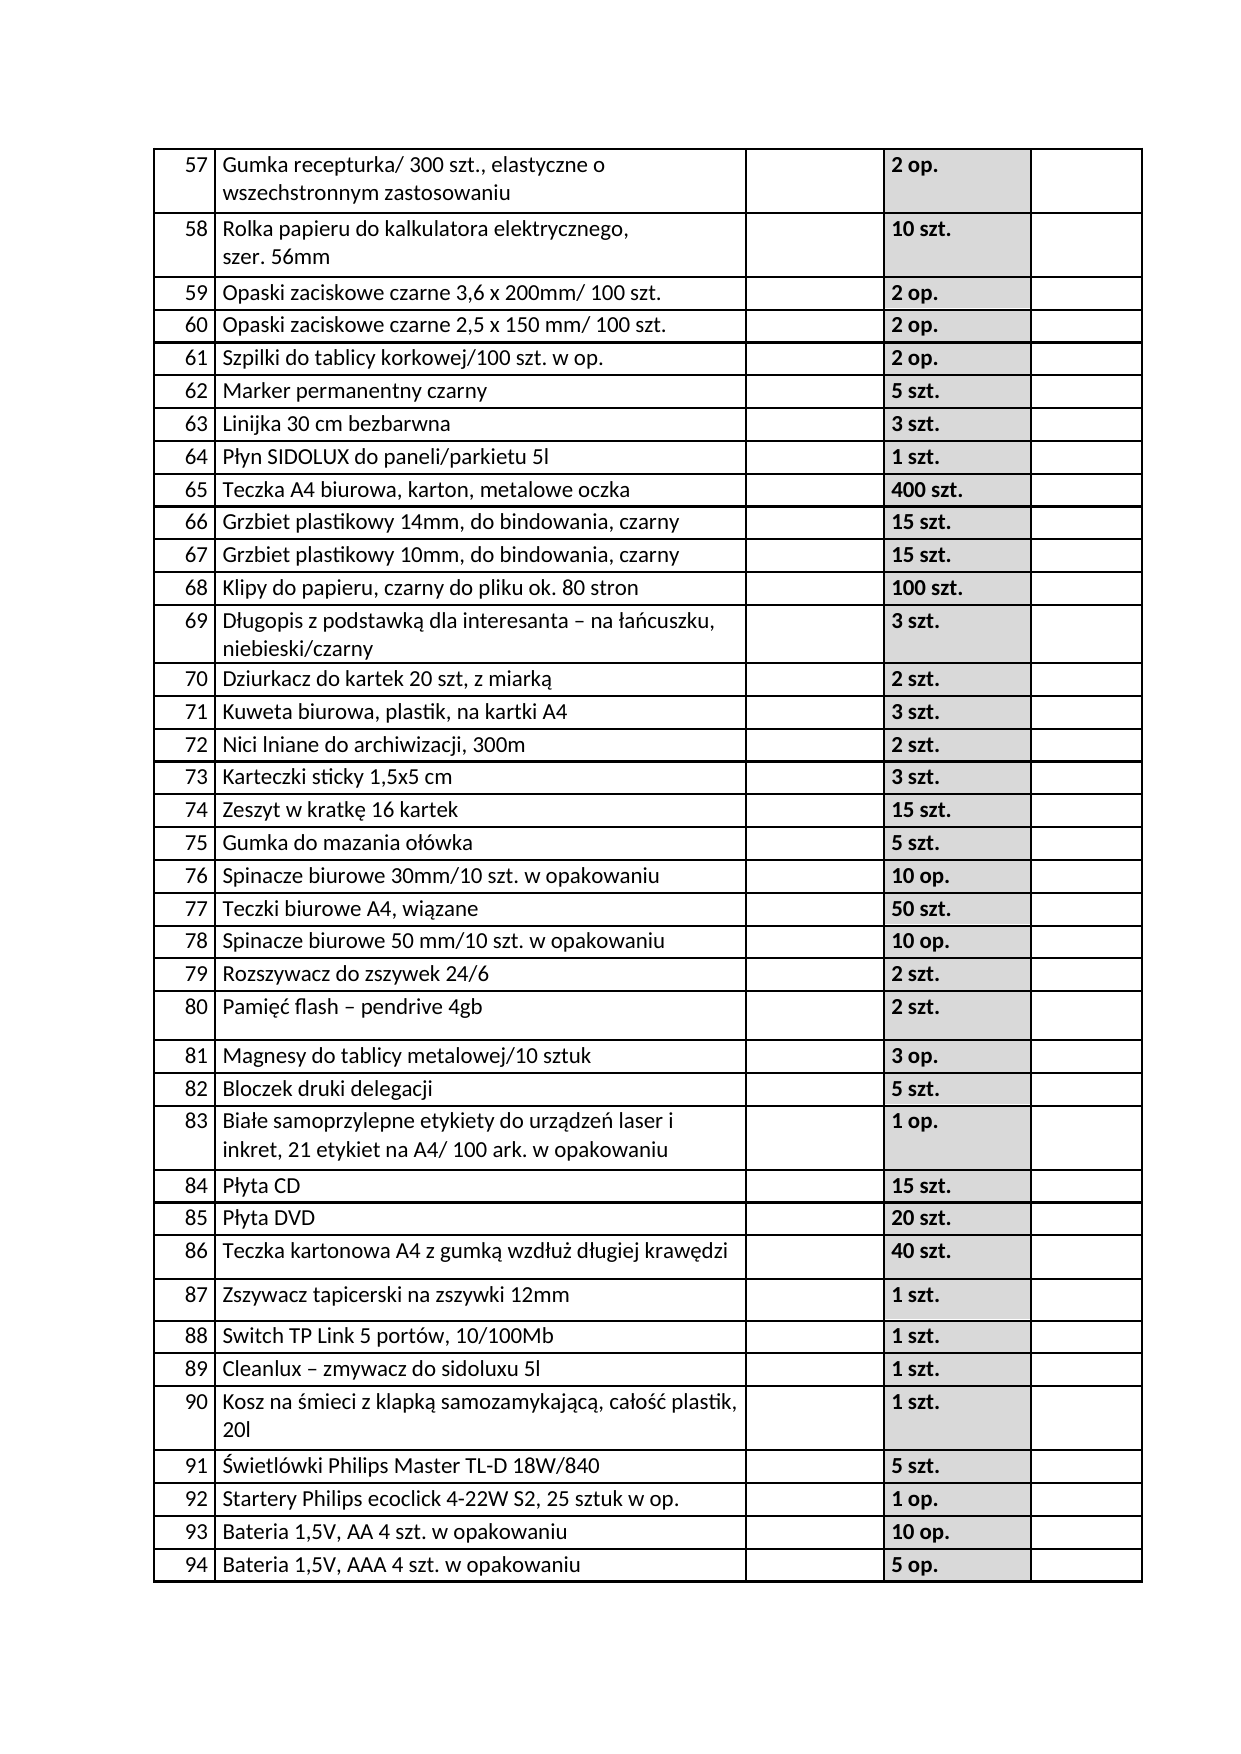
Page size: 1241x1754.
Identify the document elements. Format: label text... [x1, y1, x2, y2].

table_cell 400 szt. [885, 475, 1030, 505]
table_cell Magnesy do tablicy metalowej/10 sztuk [216, 1041, 745, 1072]
table_cell 78 [155, 927, 214, 957]
table_cell Pamięć flash – pendrive 4gb [216, 992, 745, 1039]
table_cell [747, 1041, 883, 1072]
table_cell 3 szt. [885, 697, 1030, 728]
table_cell Świetlówki Philips Master TL-D 18W/840 [216, 1451, 745, 1482]
table_cell Płyta CD [216, 1171, 745, 1201]
table_cell [1032, 409, 1141, 440]
table_cell [747, 214, 883, 276]
table_cell 2 op. [885, 344, 1030, 374]
table_cell [747, 508, 883, 538]
table_cell [747, 1517, 883, 1548]
table_cell 73 [155, 763, 214, 793]
table_cell [1032, 828, 1141, 859]
table_cell 60 [155, 311, 214, 341]
table_cell Startery Philips ecoclick 4-22W S2, 25 sztuk w op. [216, 1484, 745, 1515]
table_cell Teczka A4 biurowa, karton, metalowe oczka [216, 475, 745, 505]
table_cell [747, 1171, 883, 1201]
table_cell [747, 861, 883, 892]
table_cell 1 szt. [885, 1322, 1030, 1352]
table_cell [747, 1484, 883, 1515]
table_cell 2 op. [885, 311, 1030, 341]
table_cell 90 [155, 1387, 214, 1449]
table_cell 77 [155, 894, 214, 924]
table_cell 5 szt. [885, 376, 1030, 407]
table_cell [747, 795, 883, 826]
table_cell [747, 1322, 883, 1352]
table_cell Spinacze biurowe 30mm/10 szt. w opakowaniu [216, 861, 745, 892]
table_cell [1032, 278, 1141, 308]
table_cell [1032, 1517, 1141, 1548]
table_cell [747, 409, 883, 440]
table_cell 10 szt. [885, 214, 1030, 276]
table_cell Gumka recepturka/ 300 szt., elastyczne o wszechstronnym zastosowaniu [216, 150, 745, 212]
table_cell [747, 664, 883, 695]
table_cell [747, 278, 883, 308]
table_cell [1032, 573, 1141, 604]
table_cell Marker permanentny czarny [216, 376, 745, 407]
table_cell Długopis z podstawką dla interesanta – na łańcuszku, niebieski/czarny [216, 606, 745, 662]
table_cell [1032, 959, 1141, 990]
table_cell 5 szt. [885, 828, 1030, 859]
table_cell 79 [155, 959, 214, 990]
table_cell [747, 442, 883, 473]
table_cell [747, 1204, 883, 1234]
table_cell 84 [155, 1171, 214, 1201]
table_cell [1032, 311, 1141, 341]
table_cell 66 [155, 508, 214, 538]
table_cell 71 [155, 697, 214, 728]
table_cell 3 szt. [885, 763, 1030, 793]
table_cell Grzbiet plastikowy 14mm, do bindowania, czarny [216, 508, 745, 538]
table_cell 15 szt. [885, 508, 1030, 538]
table_cell 1 szt. [885, 1387, 1030, 1449]
table_cell 57 [155, 150, 214, 212]
table_cell Białe samoprzylepne etykiety do urządzeń laser i inkret, 21 etykiet na A4/ 100 ark. w opakowaniu [216, 1107, 745, 1169]
table_cell 1 op. [885, 1484, 1030, 1515]
table_cell 5 op. [885, 1550, 1030, 1580]
table_cell 3 szt. [885, 409, 1030, 440]
table_cell [747, 606, 883, 662]
table_cell 59 [155, 278, 214, 308]
table_cell Rozszywacz do zszywek 24/6 [216, 959, 745, 990]
table_cell [1032, 1550, 1141, 1580]
table_cell 10 op. [885, 861, 1030, 892]
table_cell [747, 828, 883, 859]
table_cell 50 szt. [885, 894, 1030, 924]
table_cell 70 [155, 664, 214, 695]
table_cell [1032, 214, 1141, 276]
table_cell Cleanlux – zmywacz do sidoluxu 5l [216, 1354, 745, 1385]
table_cell [1032, 344, 1141, 374]
table_cell [747, 730, 883, 760]
table_cell [1032, 1041, 1141, 1072]
table_cell Opaski zaciskowe czarne 3,6 x 200mm/ 100 szt. [216, 278, 745, 308]
table_cell Dziurkacz do kartek 20 szt, z miarką [216, 664, 745, 695]
table_cell 2 szt. [885, 992, 1030, 1039]
table_cell [747, 573, 883, 604]
table_cell 88 [155, 1322, 214, 1352]
table_cell [747, 1074, 883, 1104]
table_cell 20 szt. [885, 1204, 1030, 1234]
table_cell [1032, 763, 1141, 793]
table_cell [1032, 1236, 1141, 1278]
table_cell Płyn SIDOLUX do paneli/parkietu 5l [216, 442, 745, 473]
table_cell [1032, 1107, 1141, 1169]
table_cell 1 op. [885, 1107, 1030, 1169]
table_cell 2 szt. [885, 730, 1030, 760]
table_cell [1032, 475, 1141, 505]
table_cell 83 [155, 1107, 214, 1169]
table_cell [1032, 1280, 1141, 1319]
table_cell 1 szt. [885, 1280, 1030, 1319]
table_cell [1032, 1204, 1141, 1234]
table_cell [747, 1550, 883, 1580]
table_cell Nici lniane do archiwizacji, 300m [216, 730, 745, 760]
table_cell 72 [155, 730, 214, 760]
table_cell Bateria 1,5V, AA 4 szt. w opakowaniu [216, 1517, 745, 1548]
table_cell 3 op. [885, 1041, 1030, 1072]
table_cell Rolka papieru do kalkulatora elektrycznego, szer. 56mm [216, 214, 745, 276]
table_cell 65 [155, 475, 214, 505]
table_cell 2 op. [885, 278, 1030, 308]
table_cell [1032, 730, 1141, 760]
table_cell [1032, 442, 1141, 473]
table_cell 40 szt. [885, 1236, 1030, 1278]
table_cell 1 szt. [885, 442, 1030, 473]
table_cell [747, 1236, 883, 1278]
table_cell 58 [155, 214, 214, 276]
table_cell 69 [155, 606, 214, 662]
table_cell 10 op. [885, 927, 1030, 957]
table_cell [1032, 508, 1141, 538]
table_cell [747, 376, 883, 407]
table_cell 85 [155, 1204, 214, 1234]
table_cell Szpilki do tablicy korkowej/100 szt. w op. [216, 344, 745, 374]
table_cell 91 [155, 1451, 214, 1482]
table_cell [1032, 1387, 1141, 1449]
table_cell 92 [155, 1484, 214, 1515]
table_cell 2 szt. [885, 664, 1030, 695]
table_cell 68 [155, 573, 214, 604]
table_cell [1032, 697, 1141, 728]
table_cell [747, 992, 883, 1039]
table_cell [1032, 992, 1141, 1039]
table_cell Linijka 30 cm bezbarwna [216, 409, 745, 440]
table_cell [747, 1354, 883, 1385]
table_cell [747, 311, 883, 341]
table_cell 86 [155, 1236, 214, 1278]
table_cell [1032, 795, 1141, 826]
table_cell Teczka kartonowa A4 z gumką wzdłuż długiej krawędzi [216, 1236, 745, 1278]
table_cell [1032, 1171, 1141, 1201]
table_cell [747, 1451, 883, 1482]
table_cell 82 [155, 1074, 214, 1104]
table_cell [747, 697, 883, 728]
table_cell 5 szt. [885, 1074, 1030, 1104]
table_cell [1032, 861, 1141, 892]
table_cell Kosz na śmieci z klapką samozamykającą, całość plastik, 20l [216, 1387, 745, 1449]
table_cell 87 [155, 1280, 214, 1319]
table_cell [1032, 150, 1141, 212]
table_cell 10 op. [885, 1517, 1030, 1548]
table_cell 2 op. [885, 150, 1030, 212]
table_cell [747, 763, 883, 793]
table_cell 94 [155, 1550, 214, 1580]
table_cell Spinacze biurowe 50 mm/10 szt. w opakowaniu [216, 927, 745, 957]
table_cell 5 szt. [885, 1451, 1030, 1482]
table_cell [1032, 927, 1141, 957]
table_cell [1032, 1451, 1141, 1482]
table_cell 3 szt. [885, 606, 1030, 662]
table_cell 81 [155, 1041, 214, 1072]
table_cell 15 szt. [885, 540, 1030, 571]
table_cell 64 [155, 442, 214, 473]
table_cell Bateria 1,5V, AAA 4 szt. w opakowaniu [216, 1550, 745, 1580]
table_cell [1032, 376, 1141, 407]
table_cell Switch TP Link 5 portów, 10/100Mb [216, 1322, 745, 1352]
table_cell Gumka do mazania ołówka [216, 828, 745, 859]
table_cell [1032, 1484, 1141, 1515]
table_cell 15 szt. [885, 1171, 1030, 1201]
table_cell 15 szt. [885, 795, 1030, 826]
table_cell Zszywacz tapicerski na zszywki 12mm [216, 1280, 745, 1319]
table_cell [747, 1280, 883, 1319]
table_cell [747, 540, 883, 571]
table_cell 63 [155, 409, 214, 440]
table_cell 76 [155, 861, 214, 892]
table_cell Grzbiet plastikowy 10mm, do bindowania, czarny [216, 540, 745, 571]
table_cell 89 [155, 1354, 214, 1385]
table_cell [1032, 606, 1141, 662]
table_cell [747, 475, 883, 505]
table_cell [1032, 894, 1141, 924]
table_cell Klipy do papieru, czarny do pliku ok. 80 stron [216, 573, 745, 604]
table_cell [747, 894, 883, 924]
table_cell [747, 927, 883, 957]
table_cell Opaski zaciskowe czarne 2,5 x 150 mm/ 100 szt. [216, 311, 745, 341]
table_cell 75 [155, 828, 214, 859]
table_cell Kuweta biurowa, plastik, na kartki A4 [216, 697, 745, 728]
table_cell [747, 150, 883, 212]
table_cell 80 [155, 992, 214, 1039]
table_cell Karteczki sticky 1,5x5 cm [216, 763, 745, 793]
table_cell [747, 959, 883, 990]
table_cell [747, 1387, 883, 1449]
table_cell [747, 1107, 883, 1169]
table_cell [747, 344, 883, 374]
table_cell [1032, 664, 1141, 695]
table_cell 74 [155, 795, 214, 826]
table_cell 2 szt. [885, 959, 1030, 990]
table_cell [1032, 1074, 1141, 1104]
table_cell 1 szt. [885, 1354, 1030, 1385]
table_cell Teczki biurowe A4, wiązane [216, 894, 745, 924]
table_cell 62 [155, 376, 214, 407]
table_cell 61 [155, 344, 214, 374]
table_cell 67 [155, 540, 214, 571]
table_cell Bloczek druki delegacji [216, 1074, 745, 1104]
table_cell [1032, 1322, 1141, 1352]
table_cell [1032, 1354, 1141, 1385]
table_cell 93 [155, 1517, 214, 1548]
table_cell Płyta DVD [216, 1204, 745, 1234]
table_cell Zeszyt w kratkę 16 kartek [216, 795, 745, 826]
table_cell [1032, 540, 1141, 571]
table_cell 100 szt. [885, 573, 1030, 604]
